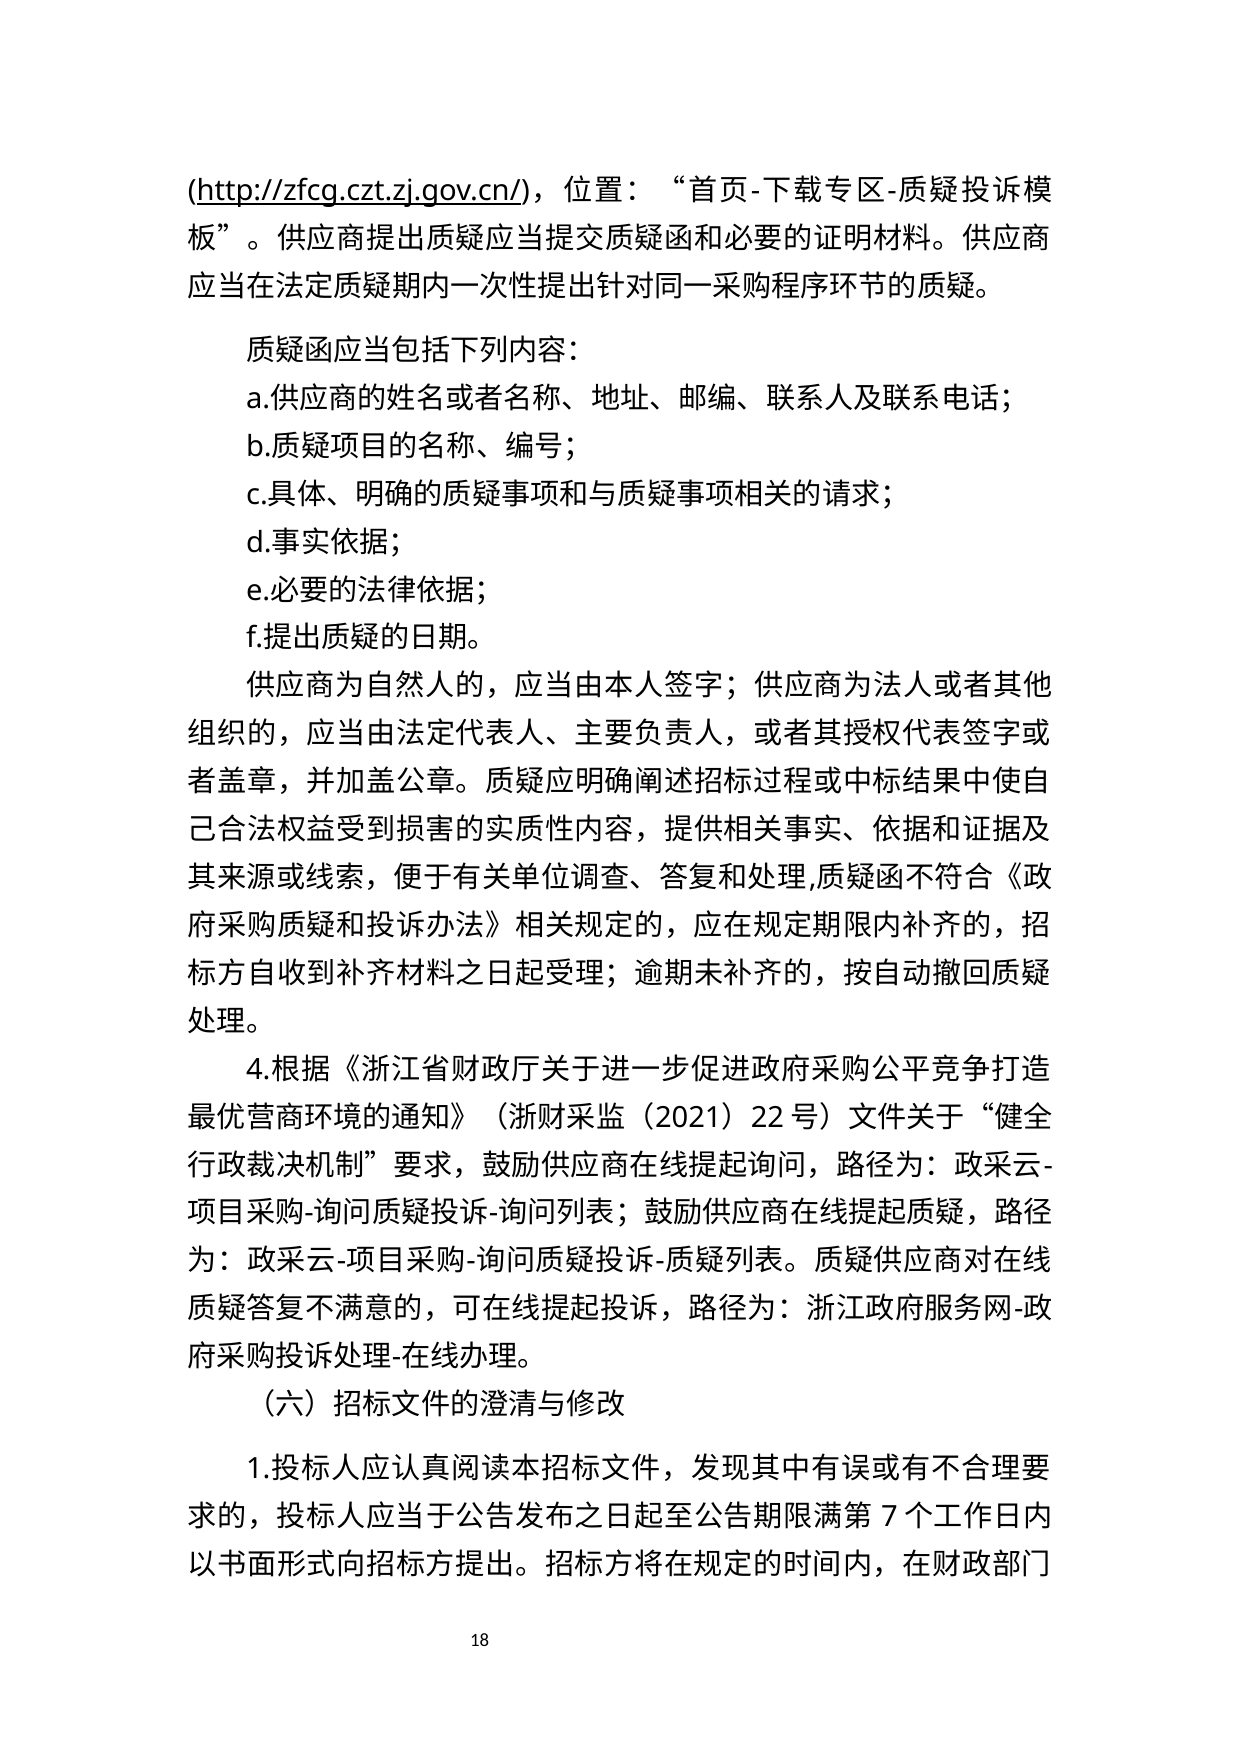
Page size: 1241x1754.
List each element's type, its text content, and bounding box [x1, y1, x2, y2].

text c.具体、明确的质疑事项和与质疑事项相关的请求； [187, 466, 1053, 514]
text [187, 1440, 1053, 1584]
text a.供应商的姓名或者名称、地址、邮编、联系人及联系电话； [187, 370, 1053, 418]
text 4.根据《浙江省财政厅关于进一步促进政府采购公平竞争打造最优营商环境的通知》（浙财采监（2021）22号）文件关于“健全行政裁决机制”要求，鼓励供应商在线提起询问，路径为：政采云-项目采购-询问质疑投诉-询问列表；鼓励供应商在线提起质疑，路径为：政采云-项目采购-询问质疑投诉-质疑列表。质疑供应商对在线质疑答复不满意的，可在线提起投诉，路径为：浙江政府服务网-政府采购投诉处理-在线办理。 [187, 1041, 1053, 1376]
text （六）招标文件的澄清与修改 [187, 1376, 1053, 1424]
text e.必要的法律依据； [187, 562, 1053, 609]
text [188, 162, 1053, 306]
text d.事实依据； [187, 514, 1053, 562]
text 质疑函应当包括下列内容： [187, 322, 1053, 370]
text 供应商为自然人的，应当由本人签字；供应商为法人或者其他组织的，应当由法定代表人、主要负责人，或者其授权代表签字或者盖章，并加盖公章。质疑应明确阐述招标过程或中标结果中使自己合法权益受到损害的实质性内容，提供相关事实、依据和证据及其来源或线索，便于有关单位调查、答复和处理,质疑函不符合《政府采购质疑和投诉办法》相关规定的，应在规定期限内补齐的，招标方自收到补齐材料之日起受理；逾期未补齐的，按自动撤回质疑处理。 [187, 657, 1053, 1041]
text b.质疑项目的名称、编号； [187, 418, 1053, 466]
text f.提出质疑的日期。 [187, 609, 1053, 657]
